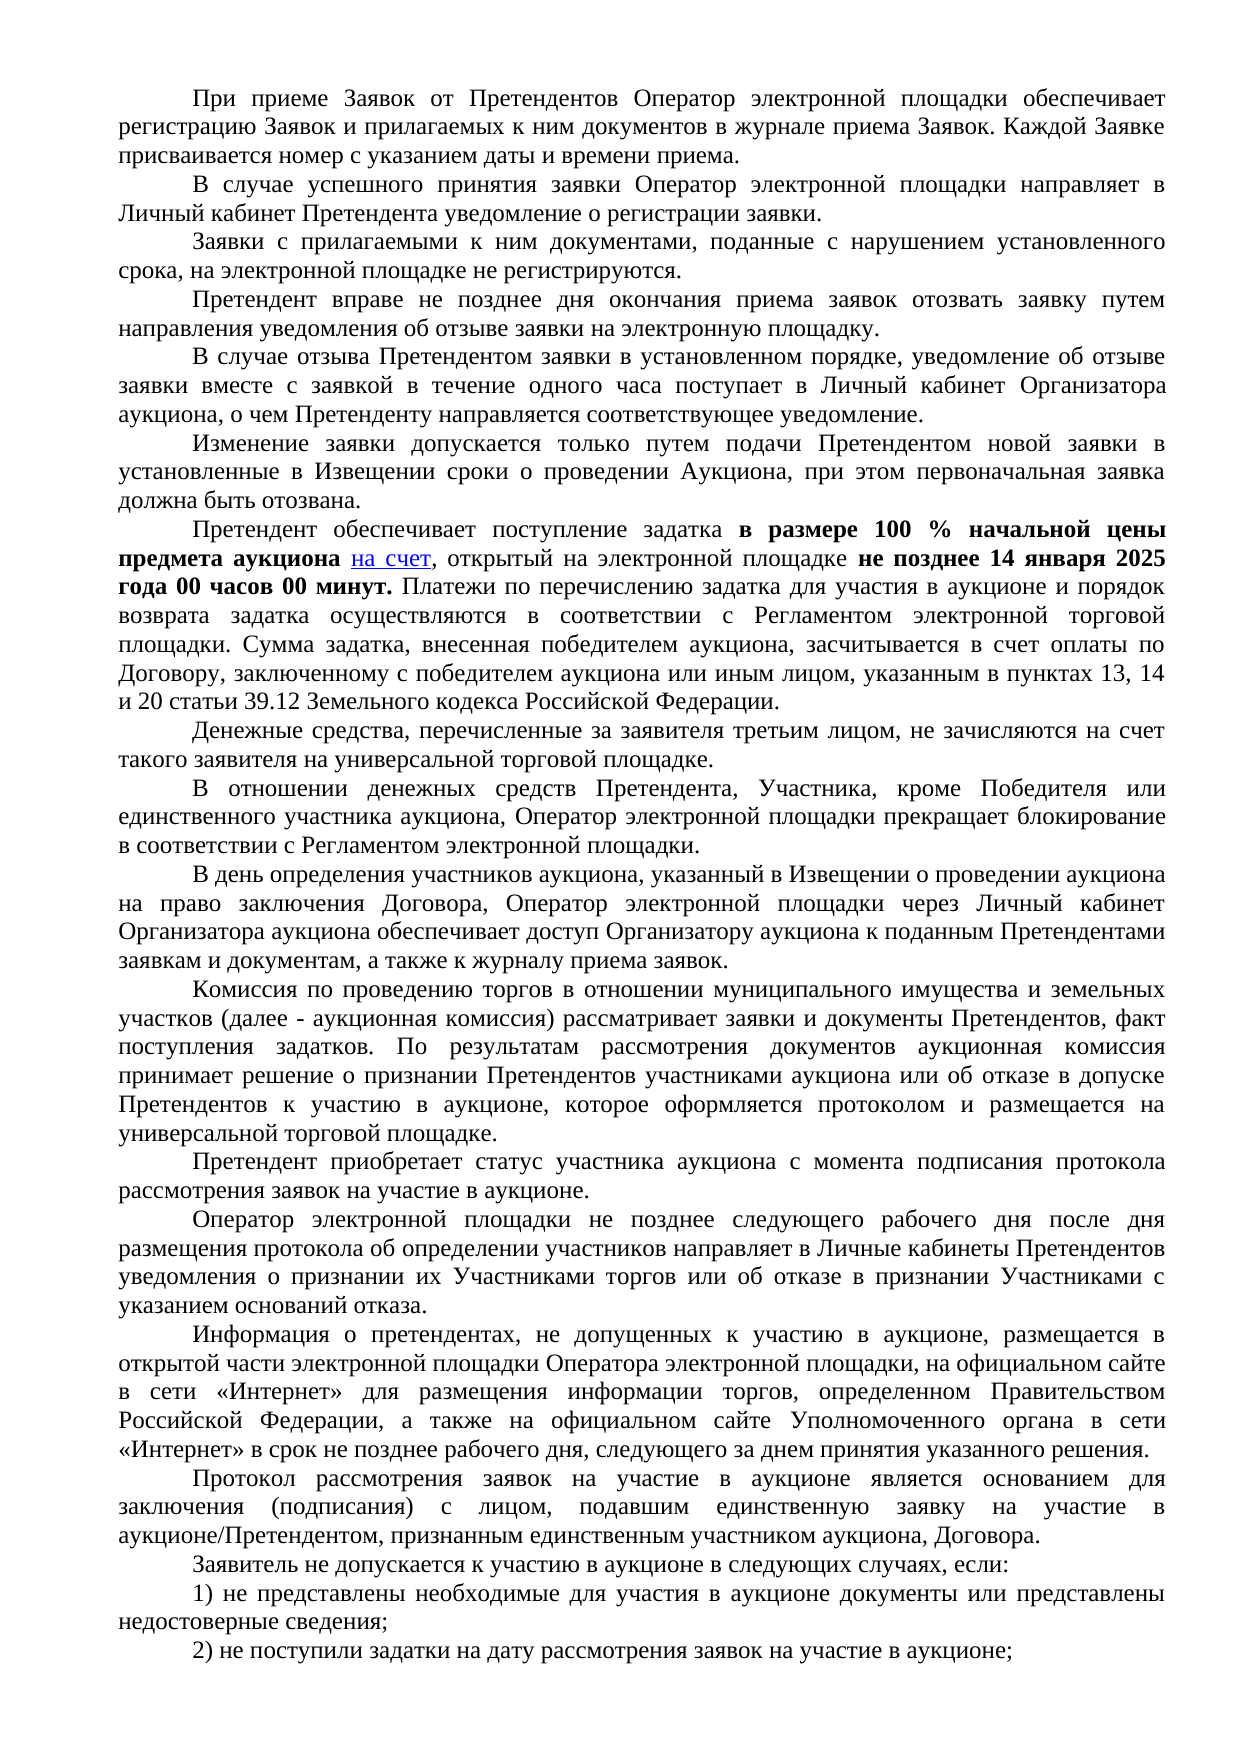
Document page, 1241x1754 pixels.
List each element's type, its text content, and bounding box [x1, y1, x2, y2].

text В день определения участников аукциона, указанный в Извещении о проведении аукциона на право заключения Договора, Оператор электронной площадки через Личный кабинет Организатора аукциона обеспечивает доступ Организатору аукциона к поданным Претендентами заявкам и документам, а также к журналу приема заявок. [118, 859, 1166, 974]
text Изменение заявки допускается только путем подачи Претендентом новой заявки в установленные в Извещении сроки о проведении Аукциона, при этом первоначальная заявка должна быть отозвана. [118, 428, 1166, 514]
text 2) не поступили задатки на дату рассмотрения заявок на участие в аукционе; [118, 1635, 1166, 1664]
text При приеме Заявок от Претендентов Оператор электронной площадки обеспечивает регистрацию Заявок и прилагаемых к ним документов в журнале приема Заявок. Каждой Заявке присваивается номер с указанием даты и времени приема. [118, 83, 1166, 169]
text Денежные средства, перечисленные за заявителя третьим лицом, не зачисляются на счет такого заявителя на универсальной торговой площадке. [118, 715, 1166, 773]
text Информация о претендентах, не допущенных к участию в аукционе, размещается в открытой части электронной площадки Оператора электронной площадки, на официальном сайте в сети «Интернет» для размещения информации торгов, определенном Правительством Российской Федерации, а также на официальном сайте Уполномоченного органа в сети «Интернет» в срок не позднее рабочего дня, следующего за днем принятия указанного решения. [118, 1319, 1166, 1463]
text В отношении денежных средств Претендента, Участника, кроме Победителя или единственного участника аукциона, Оператор электронной площадки прекращает блокирование в соответствии с Регламентом электронной площадки. [118, 773, 1166, 859]
text Комиссия по проведению торгов в отношении муниципального имущества и земельных участков (далее - аукционная комиссия) рассматривает заявки и документы Претендентов, факт поступления задатков. По результатам рассмотрения документов аукционная комиссия принимает решение о признании Претендентов участниками аукциона или об отказе в допуске Претендентов к участию в аукционе, которое оформляется протоколом и размещается на универсальной торговой площадке. [118, 974, 1166, 1146]
text Заявитель не допускается к участию в аукционе в следующих случаях, если: [118, 1549, 1166, 1578]
text Претендент вправе не позднее дня окончания приема заявок отозвать заявку путем направления уведомления об отзыве заявки на электронную площадку. [118, 284, 1166, 341]
text 1) не представлены необходимые для участия в аукционе документы или представлены недостоверные сведения; [118, 1578, 1166, 1635]
text Претендент приобретает статус участника аукциона с момента подписания протокола рассмотрения заявок на участие в аукционе. [118, 1146, 1166, 1204]
text Претендент обеспечивает поступление задатка в размере 100 % начальной цены предмета аукциона на счет, открытый на электронной площадке не позднее 14 января 2025 года 00 часов 00 минут. Платежи по перечислению задатка для участия в аукционе и порядок возврата задатка осуществляются в соответствии с Регламентом электронной торговой площадки. Сумма задатка, внесенная победителем аукциона, засчитывается в счет оплаты по Договору, заключенному с победителем аукциона или иным лицом, указанным в пунктах 13, 14 и 20 статьи 39.12 Земельного кодекса Российской Федерации. [118, 514, 1166, 715]
text Оператор электронной площадки не позднее следующего рабочего дня после дня размещения протокола об определении участников направляет в Личные кабинеты Претендентов уведомления о признании их Участниками торгов или об отказе в признании Участниками с указанием оснований отказа. [118, 1204, 1166, 1319]
text В случае отзыва Претендентом заявки в установленном порядке, уведомление об отзыве заявки вместе с заявкой в течение одного часа поступает в Личный кабинет Организатора аукциона, о чем Претенденту направляется соответствующее уведомление. [118, 341, 1166, 428]
text Заявки с прилагаемыми к ним документами, поданные с нарушением установленного срока, на электронной площадке не регистрируются. [118, 226, 1166, 284]
text В случае успешного принятия заявки Оператор электронной площадки направляет в Личный кабинет Претендента уведомление о регистрации заявки. [118, 169, 1166, 226]
text Протокол рассмотрения заявок на участие в аукционе является основанием для заключения (подписания) с лицом, подавшим единственную заявку на участие в аукционе/Претендентом, признанным единственным участником аукциона, Договора. [118, 1463, 1166, 1549]
